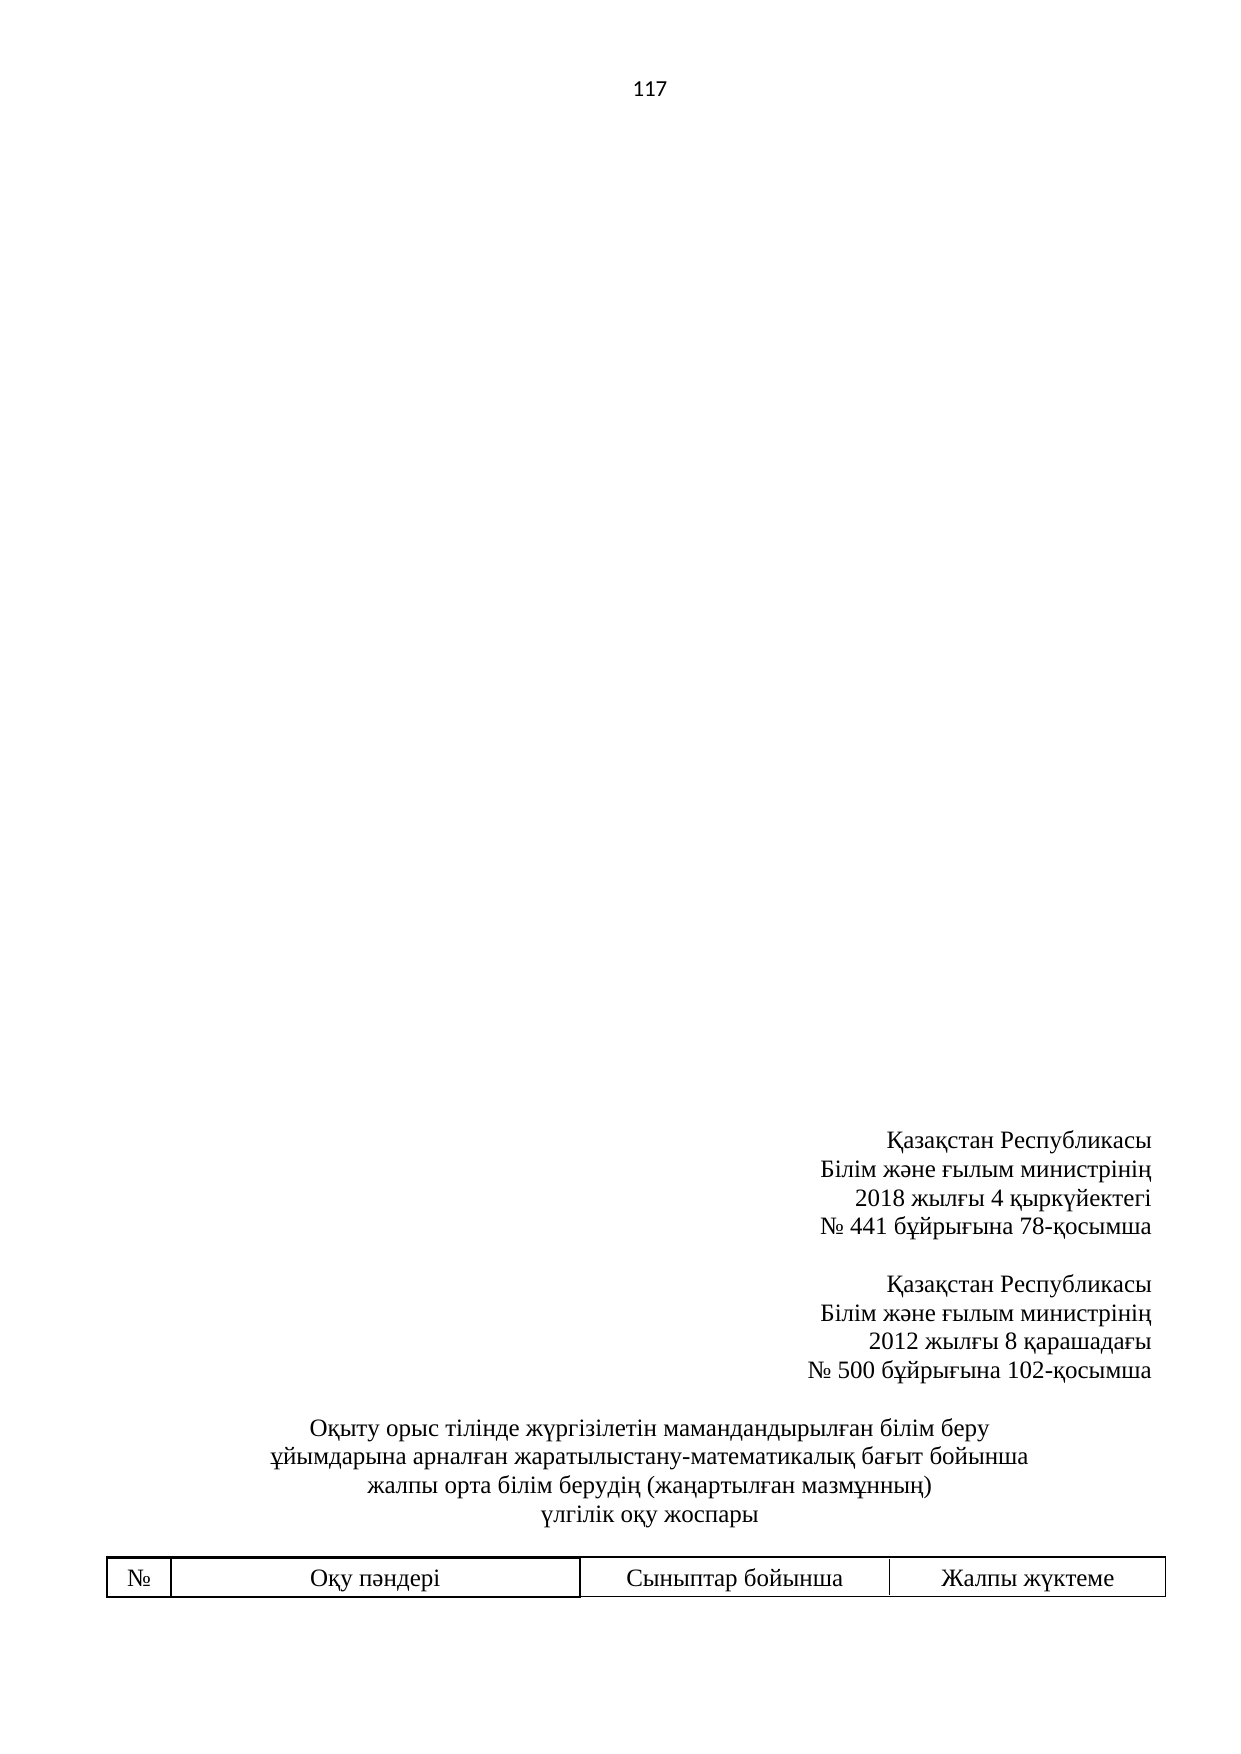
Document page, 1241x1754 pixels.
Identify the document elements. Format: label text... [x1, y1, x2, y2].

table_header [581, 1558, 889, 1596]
text жалпы орта білім берудің (жаңартылған мазмұнның) [148, 1470, 1152, 1499]
text № 441 бұйрығына 78-қосымша [148, 1211, 1152, 1240]
text Қазақстан Республикасы [148, 1125, 1152, 1154]
text 2012 жылғы 8 қарашадағы [148, 1326, 1152, 1355]
text Қазақстан Республикасы [148, 1269, 1152, 1298]
text 2018 жылғы 4 қыркүйектегі [148, 1183, 1152, 1211]
text № 500 бұйрығына 102-қосымша [148, 1355, 1152, 1384]
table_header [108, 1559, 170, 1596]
text Оқыту орыс тілінде жүргізілетін мамандандырылған білім беру [148, 1413, 1152, 1441]
text үлгілік оқу жоспары [148, 1499, 1152, 1528]
text Білім және ғылым министрінің [148, 1298, 1152, 1326]
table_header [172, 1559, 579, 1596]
text Білім және ғылым министрінің [148, 1154, 1152, 1183]
text ұйымдарына арналған жаратылыстану-математикалық бағыт бойынша [148, 1441, 1152, 1470]
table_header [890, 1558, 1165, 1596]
